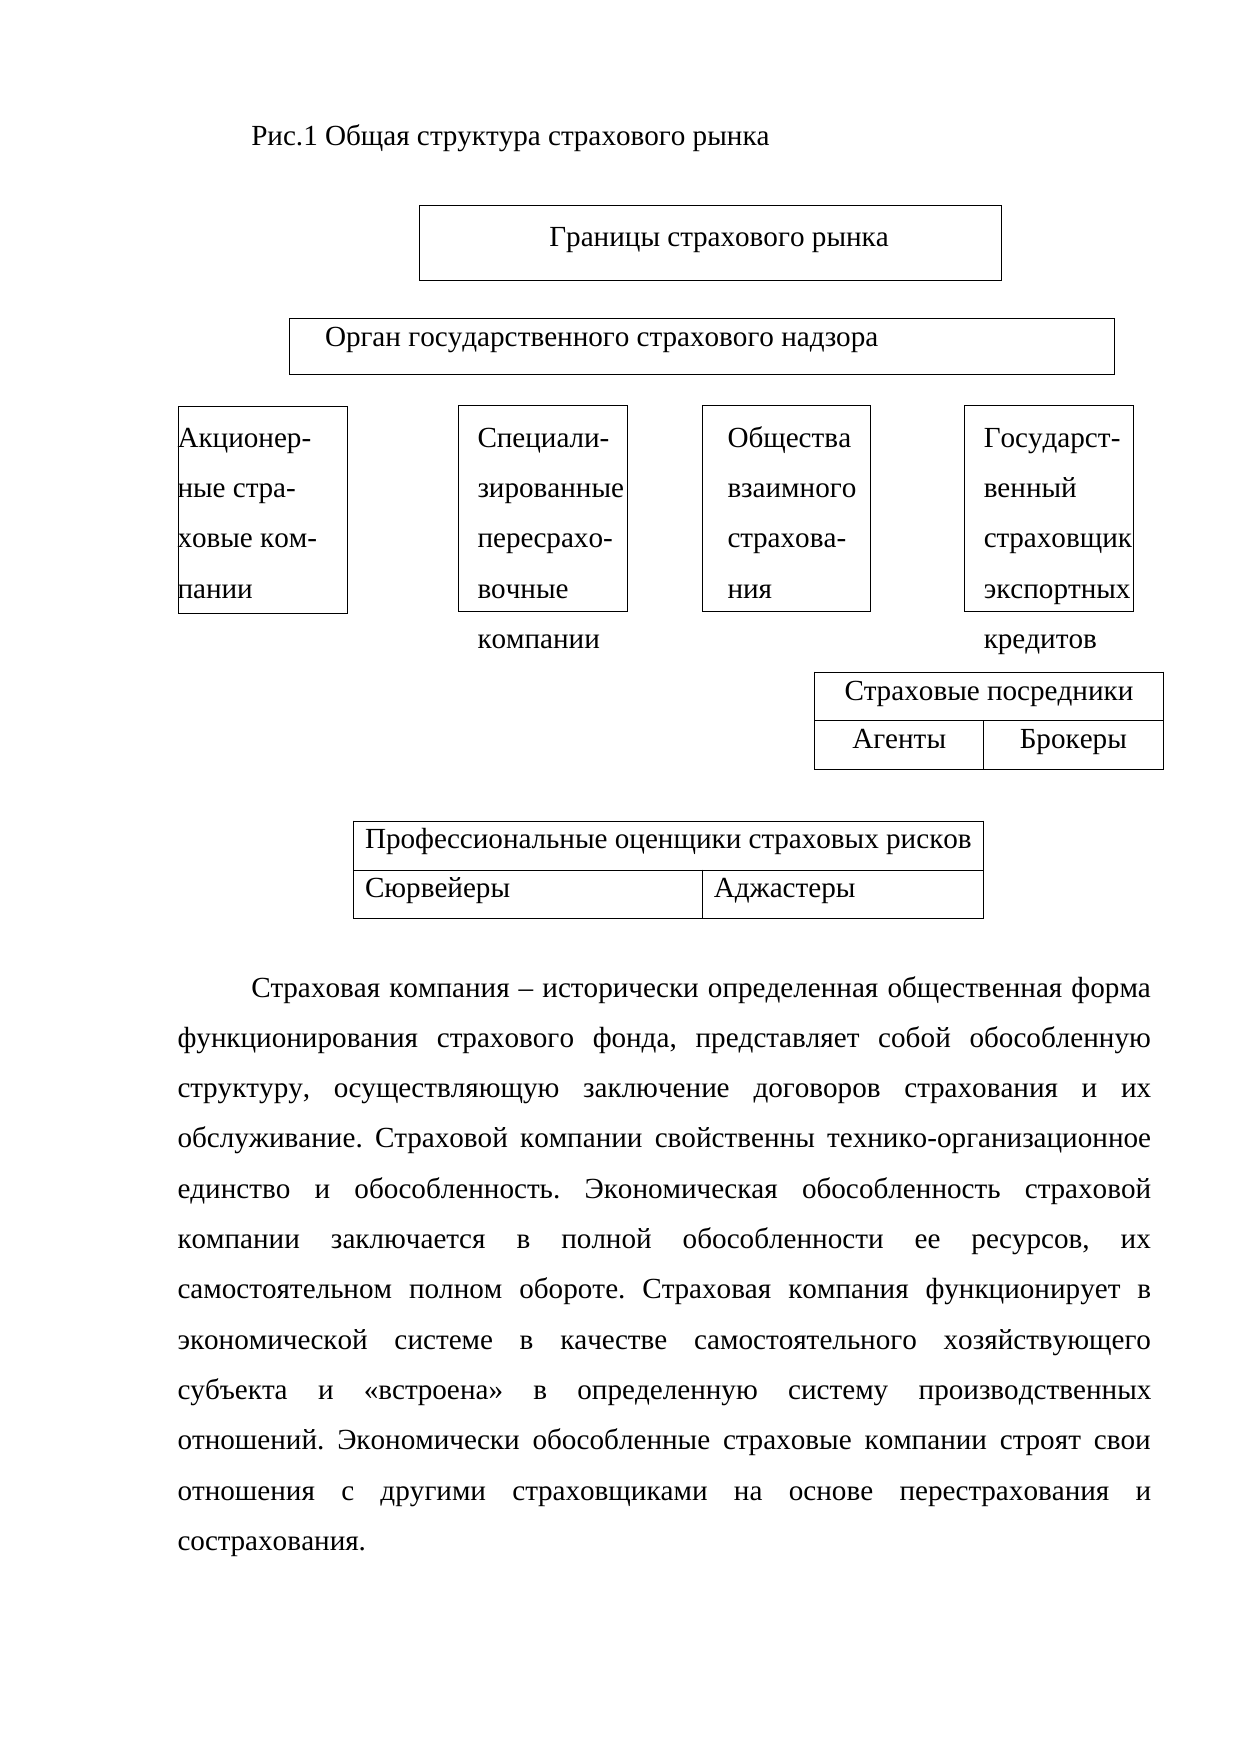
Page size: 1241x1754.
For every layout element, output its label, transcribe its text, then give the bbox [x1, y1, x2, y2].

table_header Страховые посредники [815, 673, 1163, 720]
text Страховая компания – исторически определенная общественная форма функционирования страхового фонда, представляет собой обособленную структуру, осуществляющую заключение договоров страхования и их обслуживание. Страховой компании свойственны технико-организационное единство и обособленность. Экономическая обособленность страховой компании заключается в полной обособленности ее ресурсов, их самостоятельном полном обороте. Страховая компания функционирует в экономической системе в качестве самостоятельного хозяйствующего субъекта и «встроена» в определенную систему производственных отношений. Экономически обособленные страховые компании строят свои отношения с другими страховщиками на основе перестрахования и сострахования. [177, 970, 1152, 1557]
text компании кредитов [177, 621, 1152, 655]
text ные стра- зированные взаимного венный [177, 470, 1152, 504]
text ховые ком- пересрахо- страхова- страховщик [177, 521, 1152, 554]
table_cell Агенты [815, 721, 983, 769]
table_cell Брокеры [984, 721, 1163, 769]
table_cell Аджастеры [703, 871, 983, 918]
text Акционер- Специали- Общества Государст- [177, 420, 1152, 453]
table_header Профессиональные оценщики страховых рисков [354, 822, 983, 869]
text Орган государственного страхового надзора [251, 319, 1152, 353]
text Границы страхового рынка [177, 219, 1152, 252]
table_cell Сюрвейеры [354, 871, 702, 918]
text пании вочные ния экспортных [177, 571, 1152, 604]
text Рис.1 Общая структура страхового рынка [177, 118, 1152, 152]
